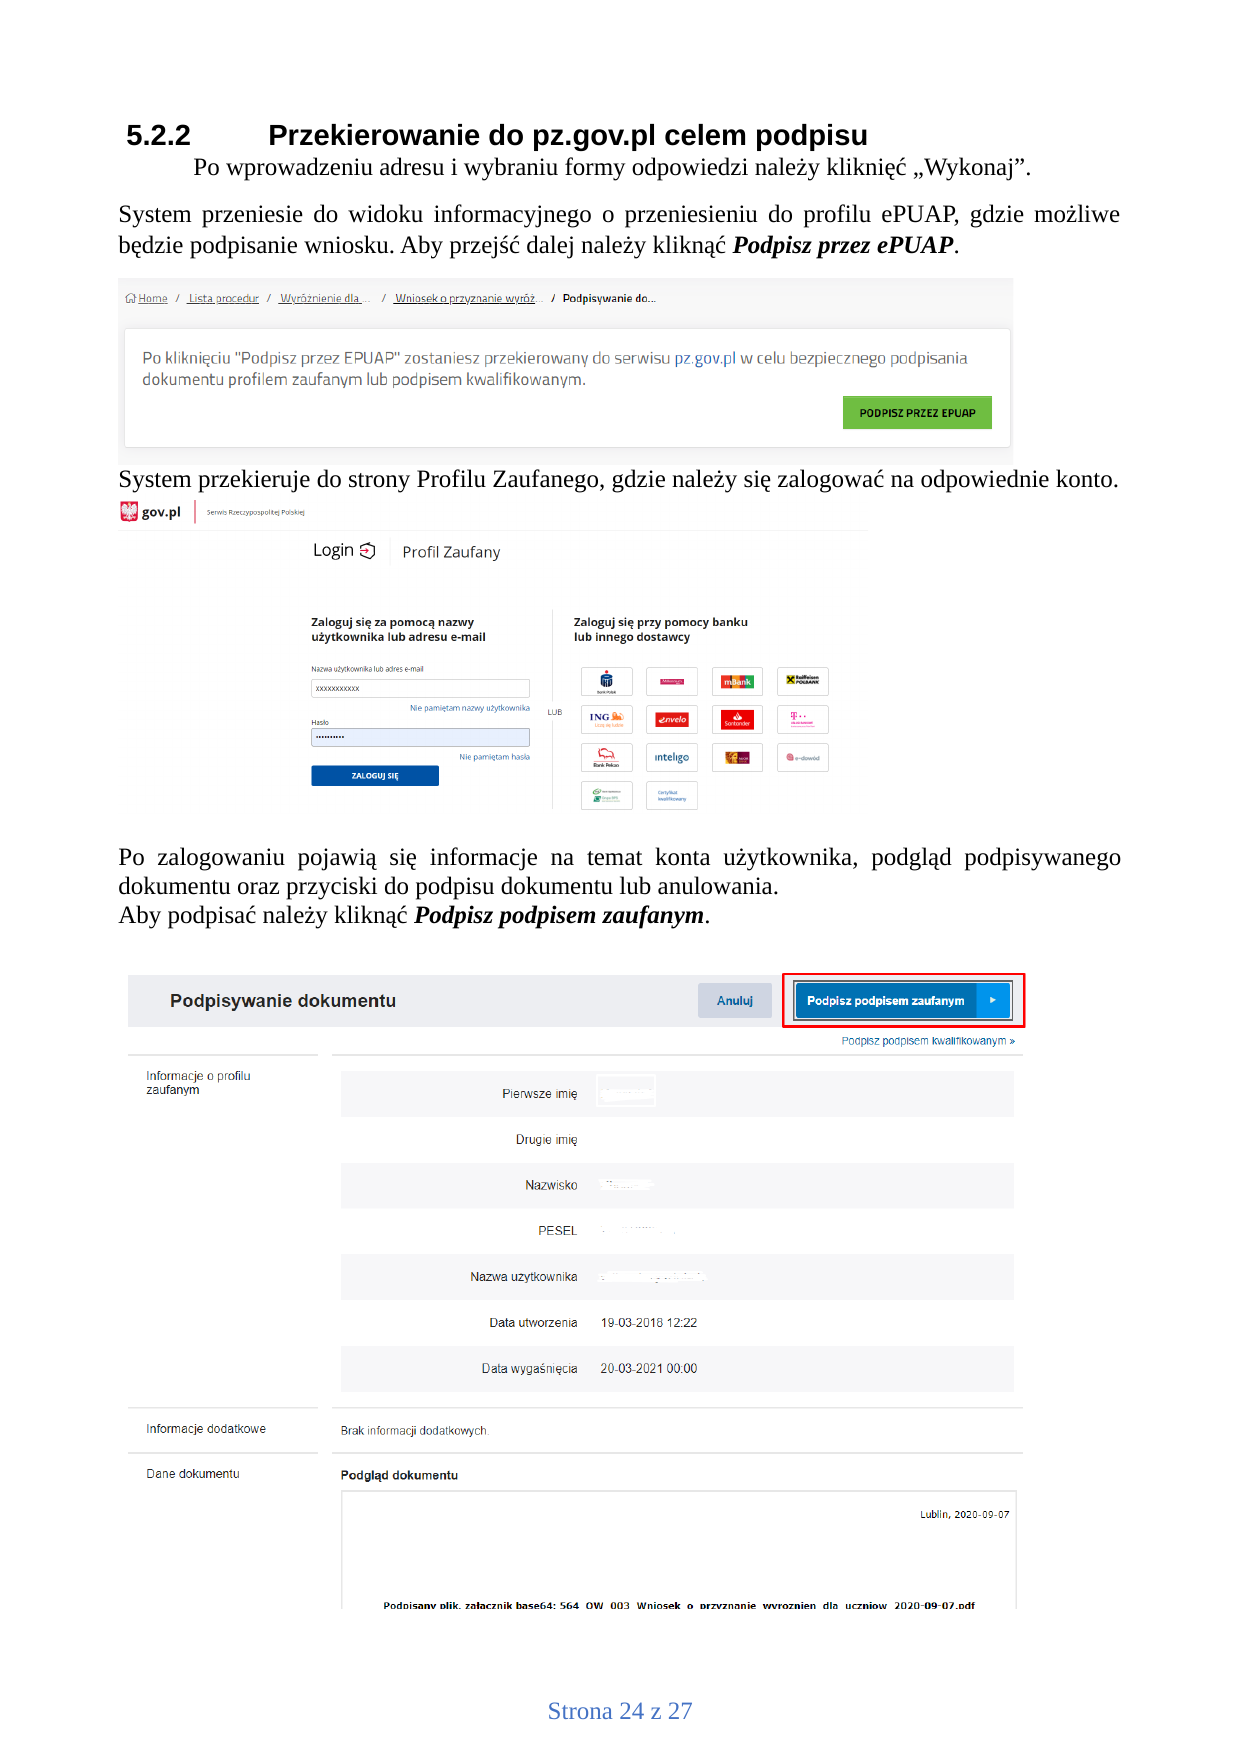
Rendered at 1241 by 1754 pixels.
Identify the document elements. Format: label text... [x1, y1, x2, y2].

text Po wprowadzeniu adresu i wybraniu formy odpowiedzi należy kliknięć „Wykonaj”. [118, 152, 1122, 180]
picture [118, 957, 1058, 1609]
text System przeniesie do widoku informacyjnego o przeniesieniu do profilu ePUAP, gdzie możliwe będzie podpisanie wniosku. Aby przejść dalej należy kliknąć Podpisz przez ePUAP. [118, 199, 1122, 259]
picture [118, 493, 869, 814]
text Po zalogowaniu pojawią się informacje na temat konta użytkownika, podgląd podpisywanego dokumentu oraz przyciski do podpisu dokumentu lub anulowania. [118, 842, 1122, 900]
subtitle Przekierowanie do pz.gov.pl celem podpisu [118, 118, 1122, 152]
text Aby podpisać należy kliknąć Podpisz podpisem zaufanym. [118, 900, 1122, 929]
picture [118, 278, 1014, 465]
text System przekieruje do strony Profilu Zaufanego, gdzie należy się zalogować na odpowiednie konto. [118, 464, 1122, 493]
